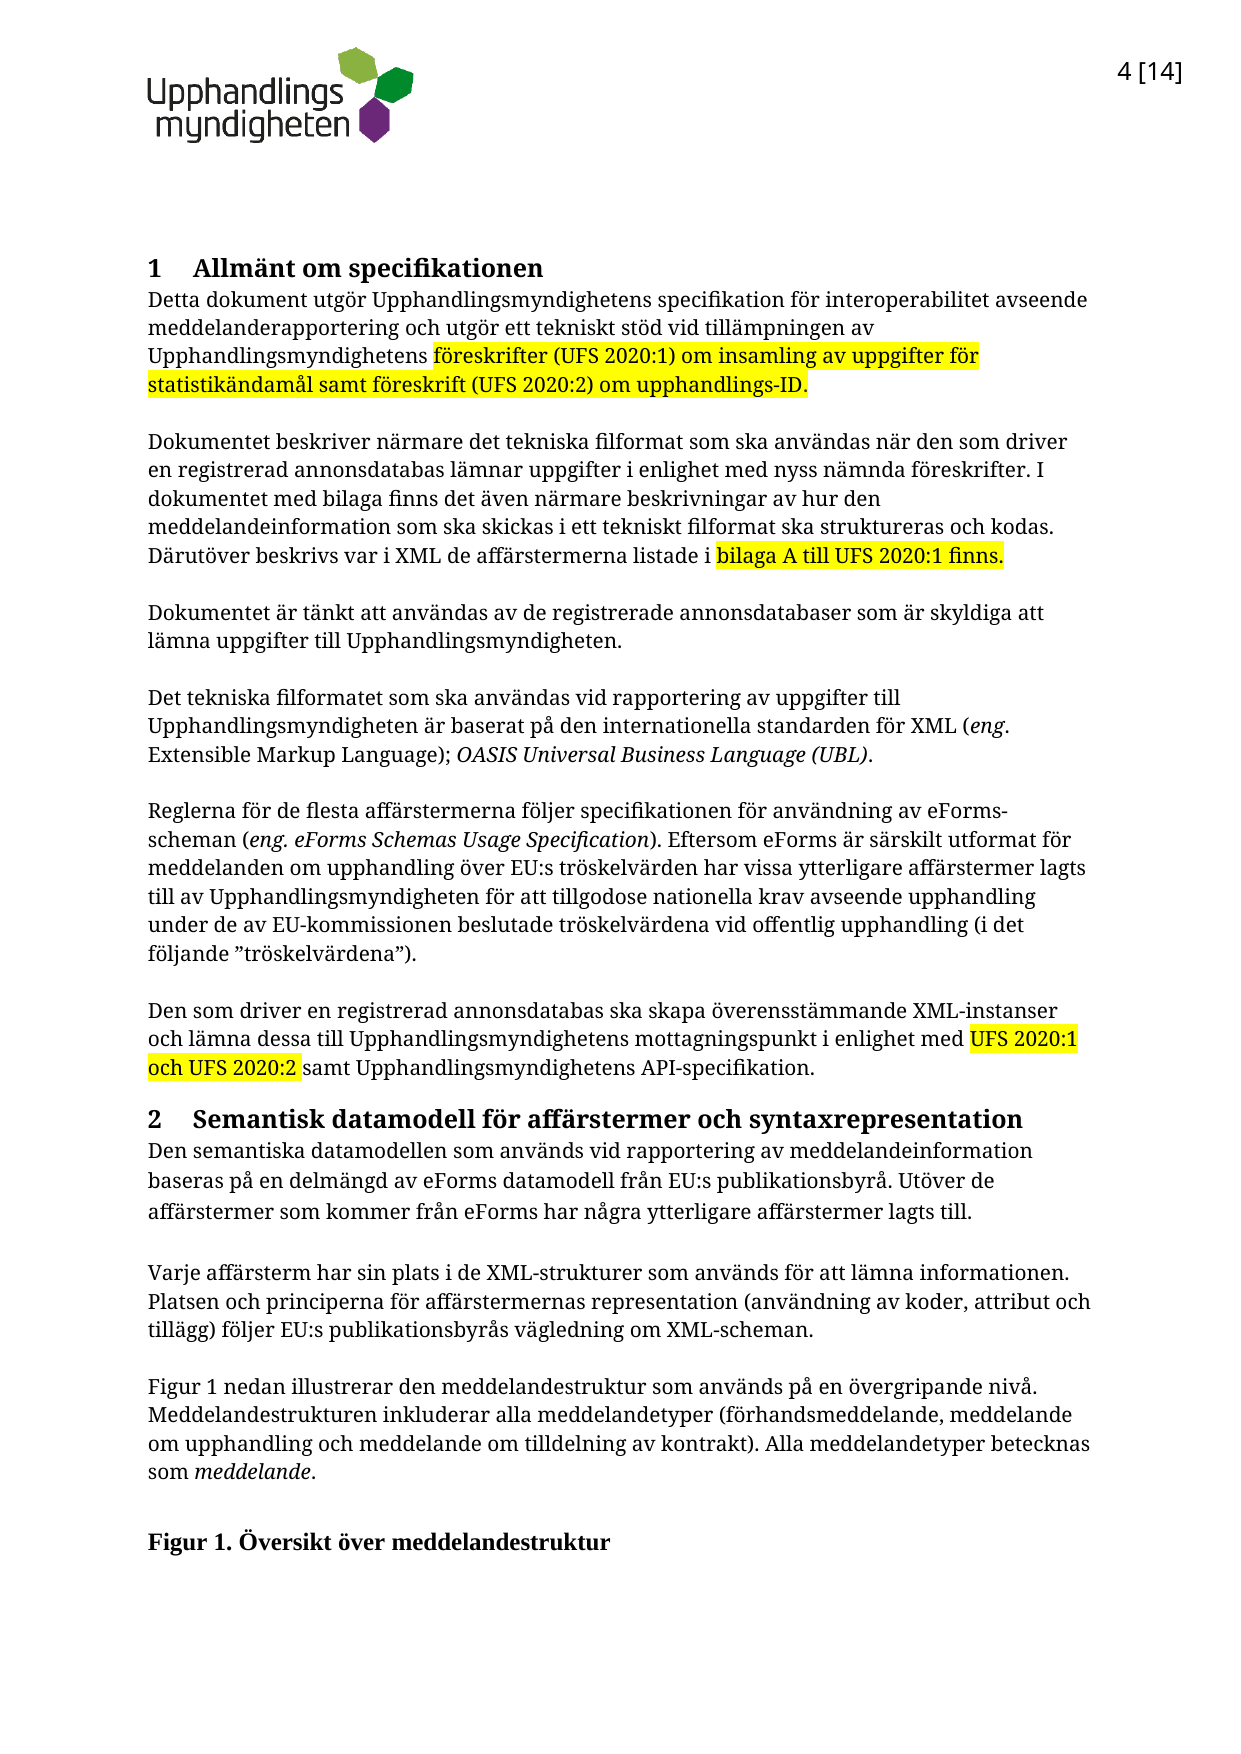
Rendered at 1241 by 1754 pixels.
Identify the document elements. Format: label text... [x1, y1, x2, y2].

subtitle Allmänt om specifikationen [148, 251, 1093, 285]
text Figur 1 nedan illustrerar den meddelandestruktur som används på en övergripande nivå. Meddelandestrukturen inkluderar alla meddelandetyper (förhandsmeddelande, meddelande om upphandling och meddelande om tilldelning av kontrakt). Alla meddelandetyper betecknas som meddelande. [148, 1372, 1093, 1486]
text Detta dokument utgör Upphandlingsmyndighetens specifikation för interoperabilitet avseende meddelanderapportering och utgör ett tekniskt stöd vid tillämpningen av Upphandlingsmyndighetens föreskrifter (UFS 2020:1) om insamling av uppgifter för statistikändamål samt föreskrift (UFS 2020:2) om upphandlings-ID. [148, 285, 1093, 398]
text Figur 1. Översikt över meddelandestruktur [148, 1527, 1093, 1556]
text Dokumentet är tänkt att användas av de registrerade annonsdatabaser som är skyldiga att lämna uppgifter till Upphandlingsmyndigheten. [148, 598, 1093, 654]
text Det tekniska filformatet som ska användas vid rapportering av uppgifter till Upphandlingsmyndigheten är baserat på den internationella standarden för XML (eng. Extensible Markup Language); OASIS Universal Business Language (UBL). [148, 683, 1093, 768]
subtitle Semantisk datamodell för affärstermer och syntaxrepresentation [148, 1102, 1093, 1136]
text Dokumentet beskriver närmare det tekniska filformat som ska användas när den som driver en registrerad annonsdatabas lämnar uppgifter i enlighet med nyss nämnda föreskrifter. I dokumentet med bilaga finns det även närmare beskrivningar av hur den meddelandeinformation som ska skickas i ett tekniskt filformat ska struktureras och kodas. Därutöver beskrivs var i XML de affärstermerna listade i bilaga A till UFS 2020:1 finns. [148, 427, 1093, 569]
text Den semantiska datamodellen som används vid rapportering av meddelandeinformation baseras på en delmängd av eForms datamodell från EU:s publikationsbyrå. Utöver de affärstermer som kommer från eForms har några ytterligare affärstermer lagts till. [148, 1136, 1093, 1226]
text Den som driver en registrerad annonsdatabas ska skapa överensstämmande XML-instanser och lämna dessa till Upphandlingsmyndighetens mottagningspunkt i enlighet med UFS 2020:1 och UFS 2020:2 samt Upphandlingsmyndighetens API-specifikation. [148, 996, 1093, 1081]
text Reglerna för de flesta affärstermerna följer specifikationen för användning av eForms-scheman (eng. eForms Schemas Usage Specification). Eftersom eForms är särskilt utformat för meddelanden om upphandling över EU:s tröskelvärden har vissa ytterligare affärstermer lagts till av Upphandlingsmyndigheten för att tillgodose nationella krav avseende upphandling under de av EU-kommissionen beslutade tröskelvärdena vid offentlig upphandling (i det följande ”tröskelvärdena”). [148, 797, 1093, 967]
picture [147, 47, 414, 143]
text Varje affärsterm har sin plats i de XML-strukturer som används för att lämna informationen. Platsen och principerna för affärstermernas representation (användning av koder, attribut och tillägg) följer EU:s publikationsbyrås vägledning om XML-scheman. [148, 1258, 1093, 1344]
